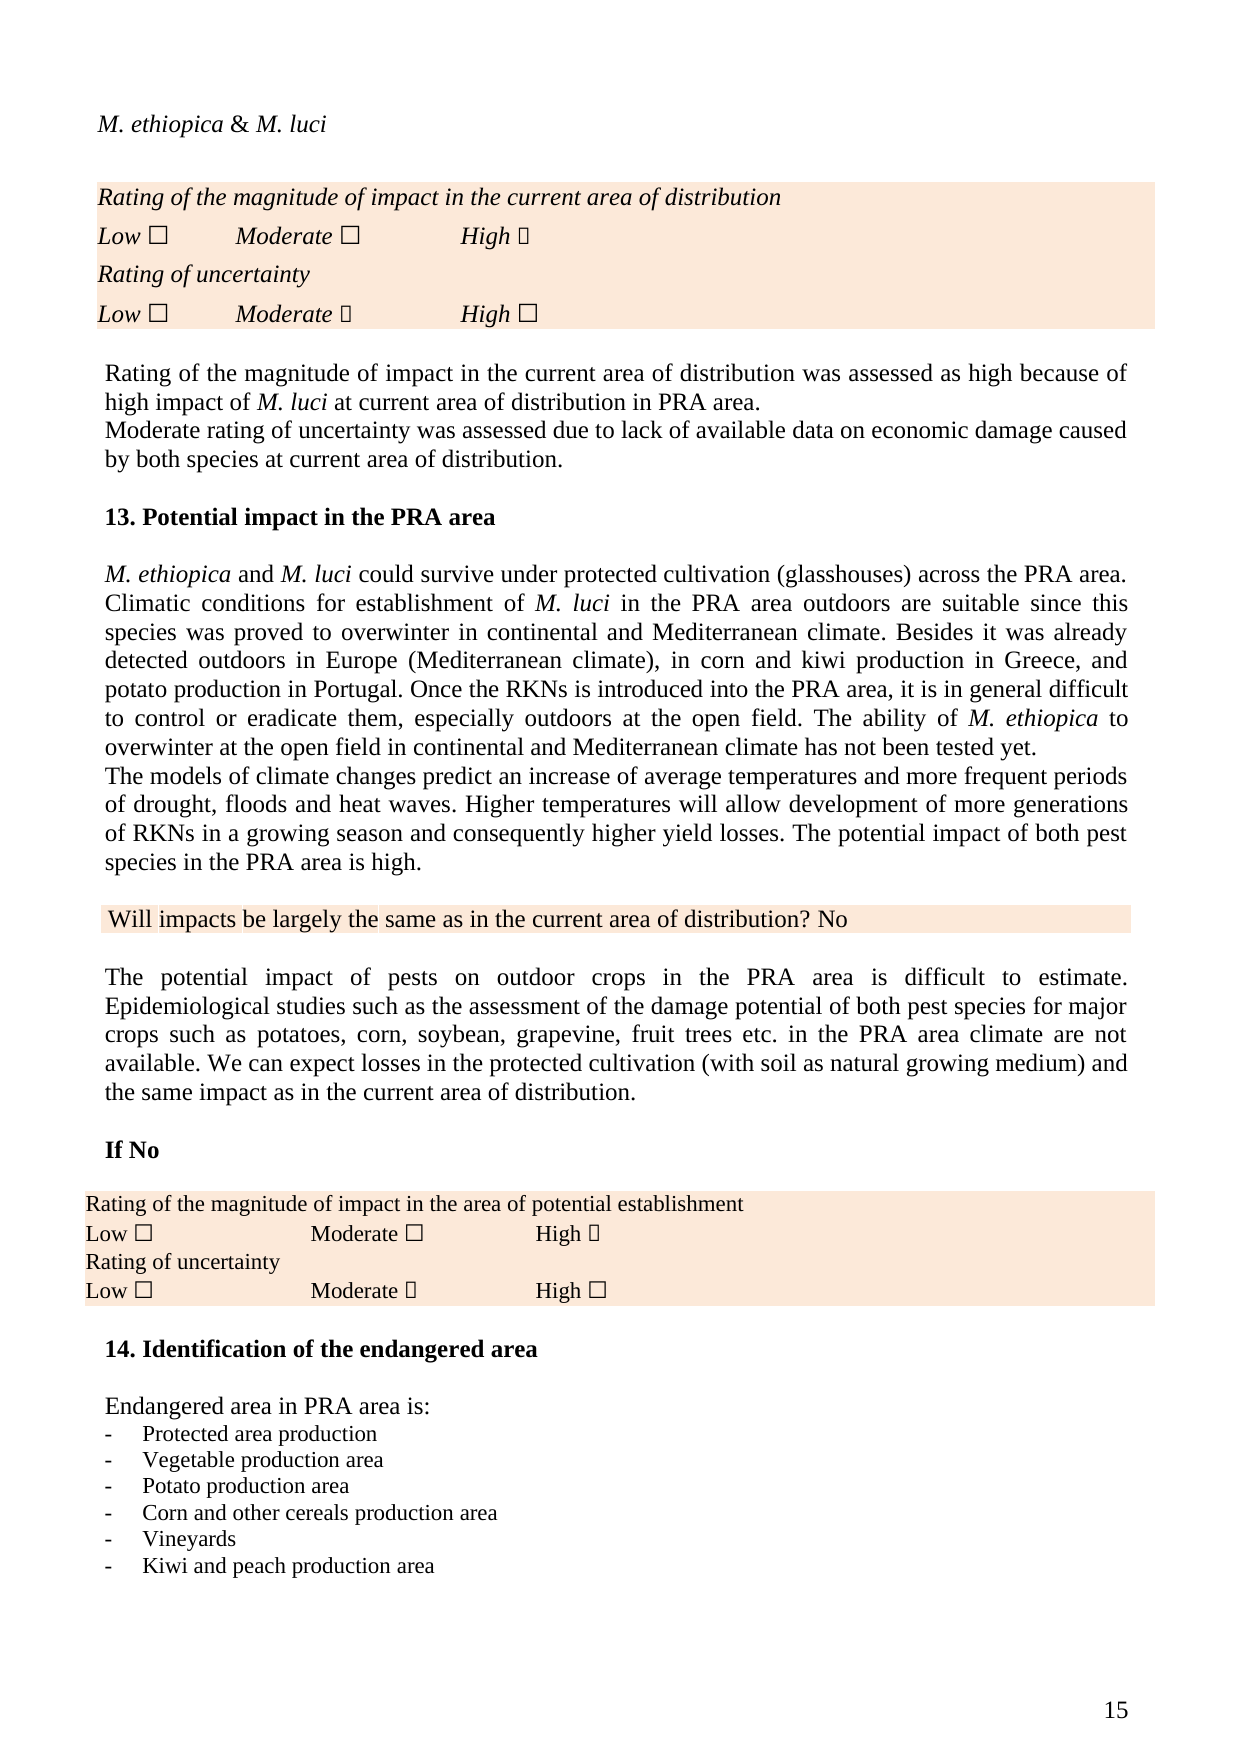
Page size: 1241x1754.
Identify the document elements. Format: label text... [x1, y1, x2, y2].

text Rating of the magnitude of impact in the area of potential establishment [85, 1191, 1155, 1217]
text Rating of uncertainty [85, 1248, 1155, 1274]
text Rating of the magnitude of impact in the current area of distribution was assessed as high because of high impact of M. luci at current area of distribution in PRA area. [104, 358, 1128, 416]
text M. ethiopica & M. luci [97, 109, 1155, 138]
text Will impacts be largely the same as in the current area of distribution? No [101, 904, 1155, 933]
list Corn and other cereals production area [104, 1499, 1155, 1525]
text Low ☐ Moderate  High ☐ [97, 296, 1155, 329]
list Vineyards [104, 1525, 1155, 1552]
list Protected area production [104, 1420, 1155, 1446]
text Low ☐ Moderate  High ☐ [85, 1274, 1155, 1306]
list Potato production area [104, 1473, 1155, 1499]
text Moderate rating of uncertainty was assessed due to lack of available data on economic damage caused by both species at current area of distribution. [104, 416, 1128, 473]
text Rating of uncertainty [97, 259, 1155, 288]
text Endangered area in PRA area is: [104, 1391, 1155, 1420]
text Low ☐ Moderate ☐ High  [97, 218, 1155, 252]
list Vegetable production area [104, 1446, 1155, 1473]
text Rating of the magnitude of impact in the current area of distribution [97, 182, 1155, 211]
list Kiwi and peach production area [104, 1552, 1155, 1578]
text Low ☐ Moderate ☐ High  [85, 1217, 1155, 1248]
subtitle Potential impact in the PRA area [104, 502, 1155, 531]
subtitle If No [104, 1135, 1155, 1164]
text The potential impact of pests on outdoor crops in the PRA area is difficult to estimate. Epidemiological studies such as the assessment of the damage potential of both pest species for major crops such as potatoes, corn, soybean, grapevine, fruit trees etc. in the PRA area climate are not available. We can expect losses in the protected cultivation (with soil as natural growing medium) and the same impact as in the current area of distribution. [104, 962, 1129, 1106]
list Identification of the endangered area [104, 1334, 1155, 1363]
text M. ethiopica and M. luci could survive under protected cultivation (glasshouses) across the PRA area. Climatic conditions for establishment of M. luci in the PRA area outdoors are suitable since this species was proved to overwinter in continental and Mediterranean climate. Besides it was already detected outdoors in Europe (Mediterranean climate), in corn and kiwi production in Greece, and potato production in Portugal. Once the RKNs is introduced into the PRA area, it is in general difficult to control or eradicate them, especially outdoors at the open field. The ability of M. ethiopica to overwinter at the open field in continental and Mediterranean climate has not been tested yet. [104, 559, 1129, 761]
text The models of climate changes predict an increase of average temperatures and more frequent periods of drought, floods and heat waves. Higher temperatures will allow development of more generations of RKNs in a growing season and consequently higher yield losses. The potential impact of both pest species in the PRA area is high. [104, 761, 1128, 876]
